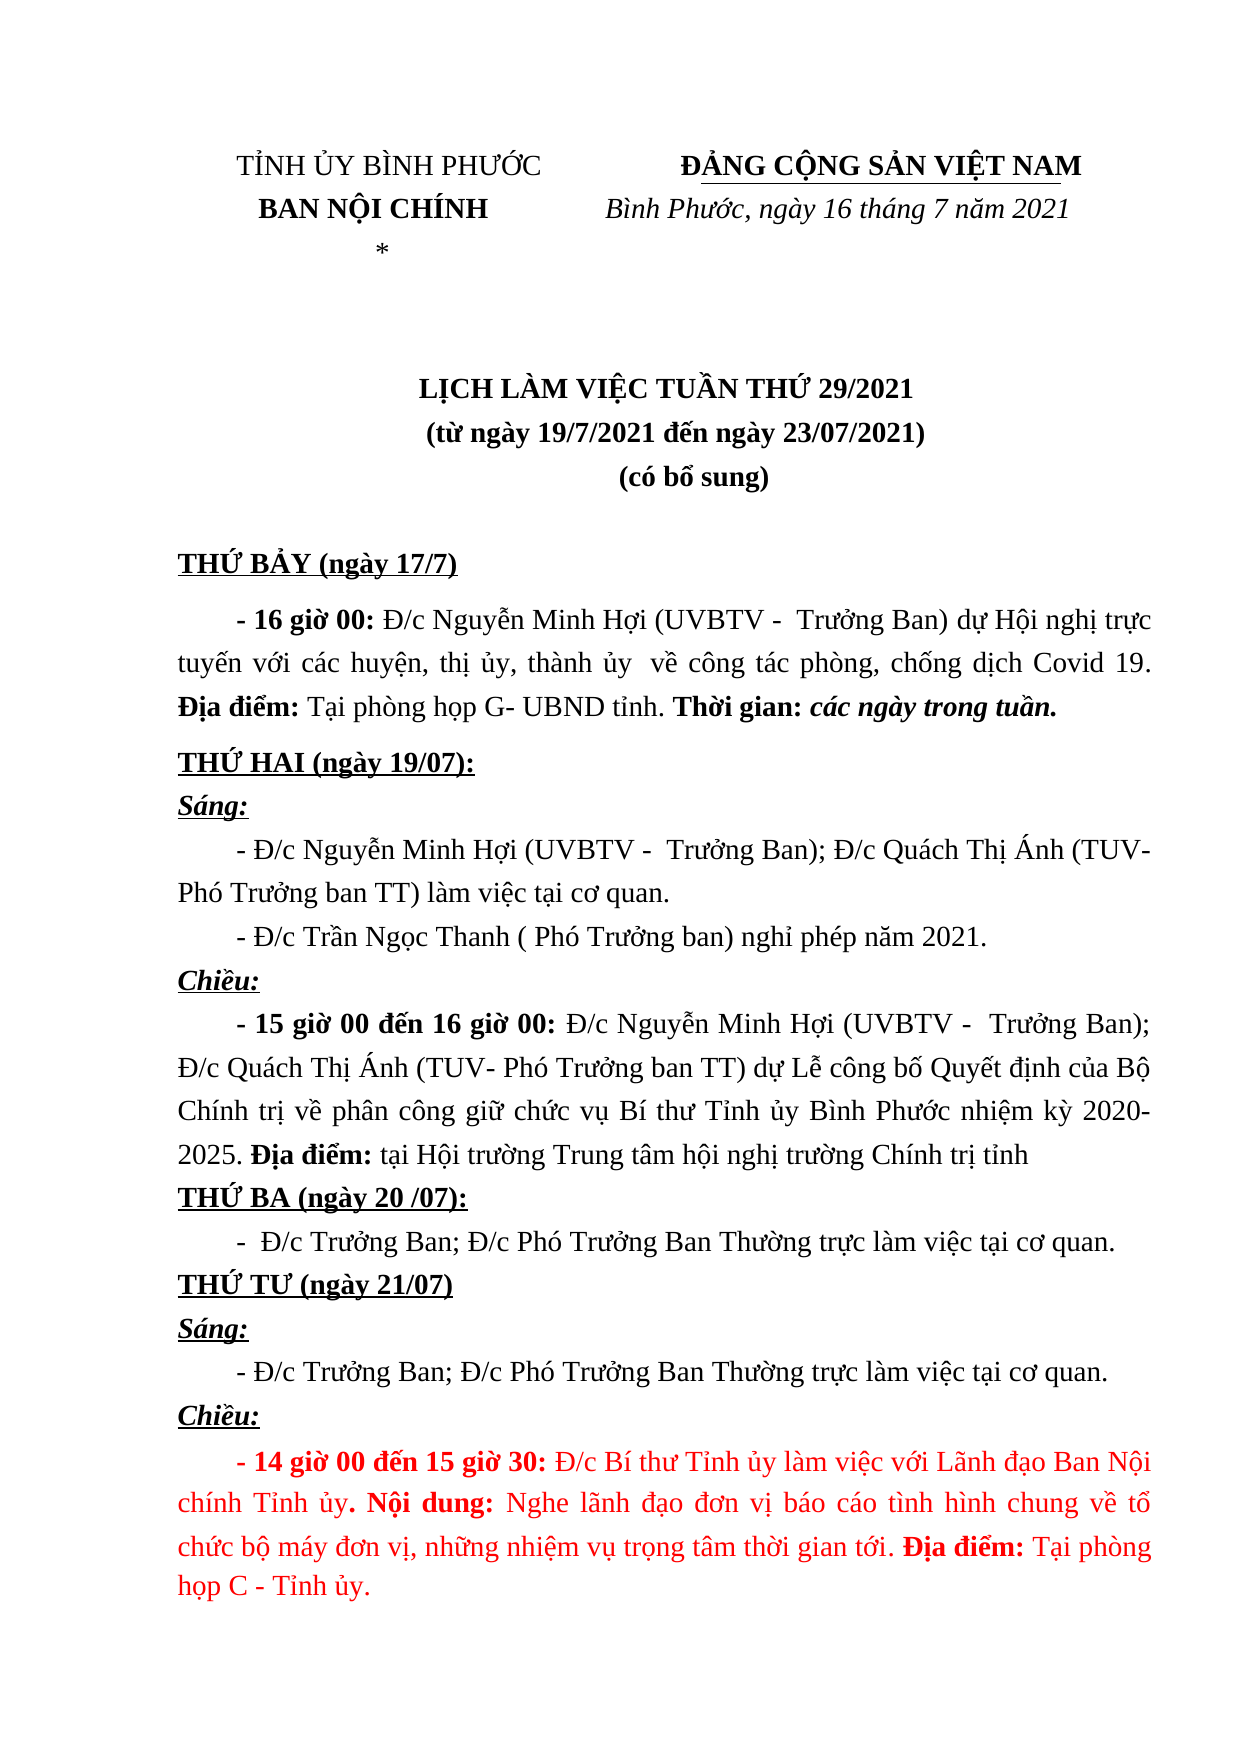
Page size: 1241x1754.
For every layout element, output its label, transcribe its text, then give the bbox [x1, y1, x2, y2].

text Sáng: [177, 788, 1152, 822]
text - 14 giờ 00 đến 15 giờ 30: Đ/c Bí thư Tỉnh ủy làm việc với Lãnh đạo Ban Nội chính Tỉnh ủy. Nội dung: Nghe lãnh đạo đơn vị báo cáo tình hình chung về tổ chức bộ máy đơn vị, những nhiệm vụ trọng tâm thời gian tới. Địa điểm: Tại phòng họp C - Tỉnh ủy. [177, 1444, 1152, 1601]
text THỨ TƯ (ngày 21/07) [177, 1267, 1152, 1301]
text THỨ BẢY (ngày 17/7) [177, 546, 1152, 579]
text - 16 giờ 00: Đ/c Nguyễn Minh Hợi (UVBTV - Trưởng Ban) dự Hội nghị trực tuyến với các huyện, thị ủy, thành ủy về công tác phòng, chống dịch Covid 19. Địa điểm: Tại phòng họp G- UBND tỉnh. Thời gian: các ngày trong tuần. [177, 602, 1152, 722]
text BAN NỘI CHÍNH Bình Phước, ngày 16 tháng 7 năm 2021 [177, 191, 1152, 225]
text - Đ/c Trưởng Ban; Đ/c Phó Trưởng Ban Thường trực làm việc tại cơ quan. [177, 1354, 1152, 1388]
text (từ ngày 19/7/2021 đến ngày 23/07/2021) [177, 415, 1152, 449]
text Chiều: [177, 1398, 1152, 1432]
text THỨ HAI (ngày 19/07): [177, 745, 1152, 778]
text - 15 giờ 00 đến 16 giờ 00: Đ/c Nguyễn Minh Hợi (UVBTV - Trưởng Ban); Đ/c Quách Thị Ánh (TUV- Phó Trưởng ban TT) dự Lễ công bố Quyết định của Bộ Chính trị về phân công giữ chức vụ Bí thư Tỉnh ủy Bình Phước nhiệm kỳ 2020-2025. Địa điểm: tại Hội trường Trung tâm hội nghị trường Chính trị tỉnh [177, 1006, 1152, 1170]
text Sáng: [177, 1311, 1152, 1344]
text (có bổ sung) [177, 459, 1152, 492]
text LỊCH LÀM VIỆC TUẦN THỨ 29/2021 [177, 372, 1152, 405]
text - Đ/c Trần Ngọc Thanh ( Phó Trưởng ban) nghỉ phép năm 2021. [177, 919, 1152, 953]
text - Đ/c Nguyễn Minh Hợi (UVBTV - Trưởng Ban); Đ/c Quách Thị Ánh (TUV- Phó Trưởng ban TT) làm việc tại cơ quan. [177, 832, 1152, 909]
text TỈNH ỦY BÌNH PHƯỚC ĐẢNG CỘNG SẢN VIỆT NAM [177, 148, 1152, 181]
text Chiều: [177, 963, 1152, 996]
text * [177, 235, 1152, 268]
text - Đ/c Trưởng Ban; Đ/c Phó Trưởng Ban Thường trực làm việc tại cơ quan. [177, 1224, 1152, 1257]
text THỨ BA (ngày 20 /07): [177, 1180, 1152, 1214]
